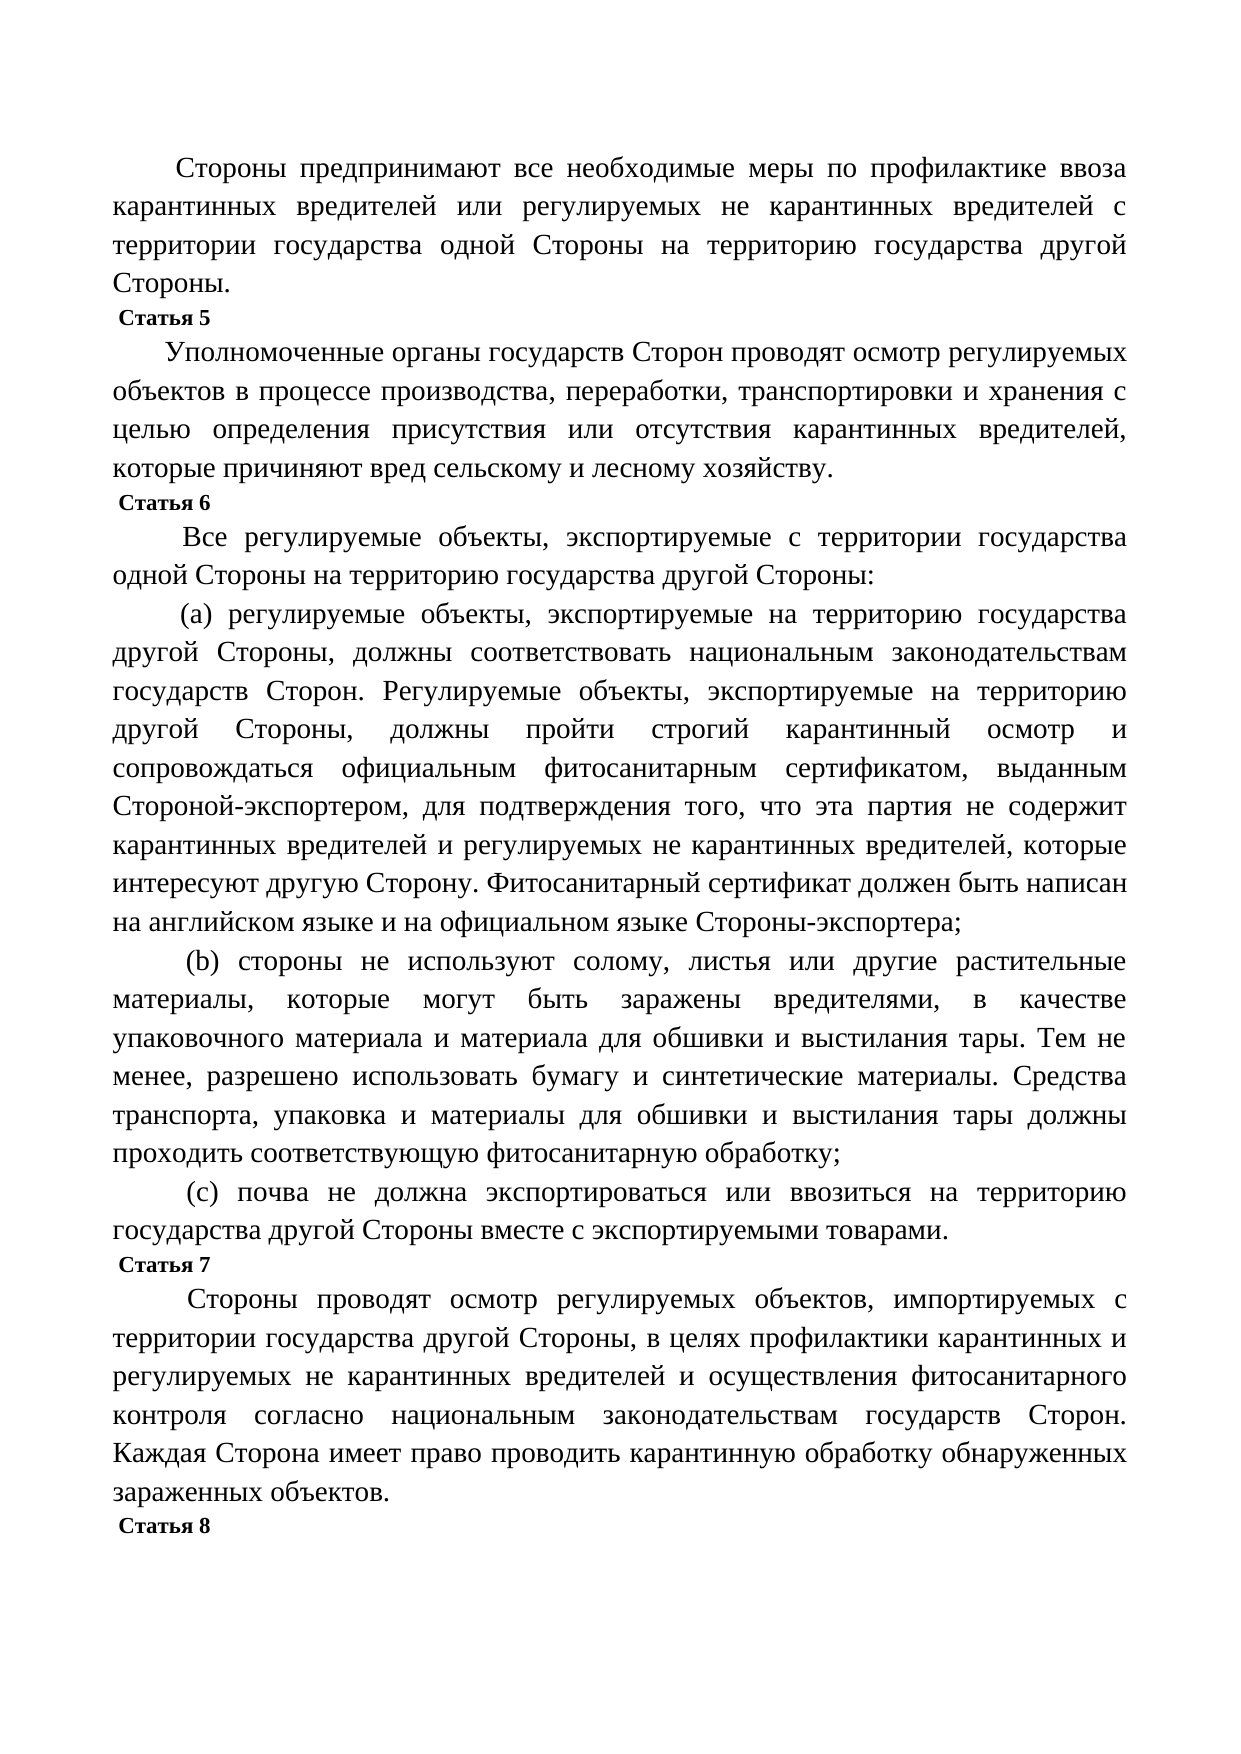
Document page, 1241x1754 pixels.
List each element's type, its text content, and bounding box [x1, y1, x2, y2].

text Все регулируемые объекты, экспортируемые с территории государства одной Стороны на территорию государства другой Стороны: [112, 519, 1128, 591]
text Статья 8 [112, 1512, 1128, 1539]
text Статья 6 [112, 488, 1128, 515]
text Статья 7 [112, 1251, 1128, 1277]
text Уполномоченные органы государств Сторон проводят осмотр регулируемых объектов в процессе производства, переработки, транспортировки и хранения с целью определения присутствия или отсутствия карантинных вредителей, которые причиняют вред сельскому и лесному хозяйству. [112, 334, 1128, 483]
text (a) регулируемые объекты, экспортируемые на территорию государства другой Стороны, должны соответствовать национальным законодательствам государств Сторон. Регулируемые объекты, экспортируемые на территорию другой Стороны, должны пройти строгий карантинный осмотр и сопровождаться официальным фитосанитарным сертификатом, выданным Стороной-экспортером, для подтверждения того, что эта партия не содержит карантинных вредителей и регулируемых не карантинных вредителей, которые интересуют другую Сторону. Фитосанитарный сертификат должен быть написан на английском языке и на официальном языке Стороны-экспортера; [112, 596, 1128, 938]
text Статья 5 [112, 304, 1128, 331]
text (b) стороны не используют солому, листья или другие растительные материалы, которые могут быть заражены вредителями, в качестве упаковочного материала и материала для обшивки и выстилания тары. Тем не менее, разрешено использовать бумагу и синтетические материалы. Средства транспорта, упаковка и материалы для обшивки и выстилания тары должны проходить соответствующую фитосанитарную обработку; [112, 943, 1128, 1169]
text Стороны предпринимают все необходимые меры по профилактике ввоза карантинных вредителей или регулируемых не карантинных вредителей с территории государства одной Стороны на территорию государства другой Стороны. [112, 150, 1128, 299]
text (c) почва не должна экспортироваться или ввозиться на территорию государства другой Стороны вместе с экспортируемыми товарами. [112, 1174, 1128, 1246]
text Стороны проводят осмотр регулируемых объектов, импортируемых с территории государства другой Стороны, в целях профилактики карантинных и регулируемых не карантинных вредителей и осуществления фитосанитарного контроля согласно национальным законодательствам государств Сторон. Каждая Сторона имеет право проводить карантинную обработку обнаруженных зараженных объектов. [112, 1281, 1128, 1507]
